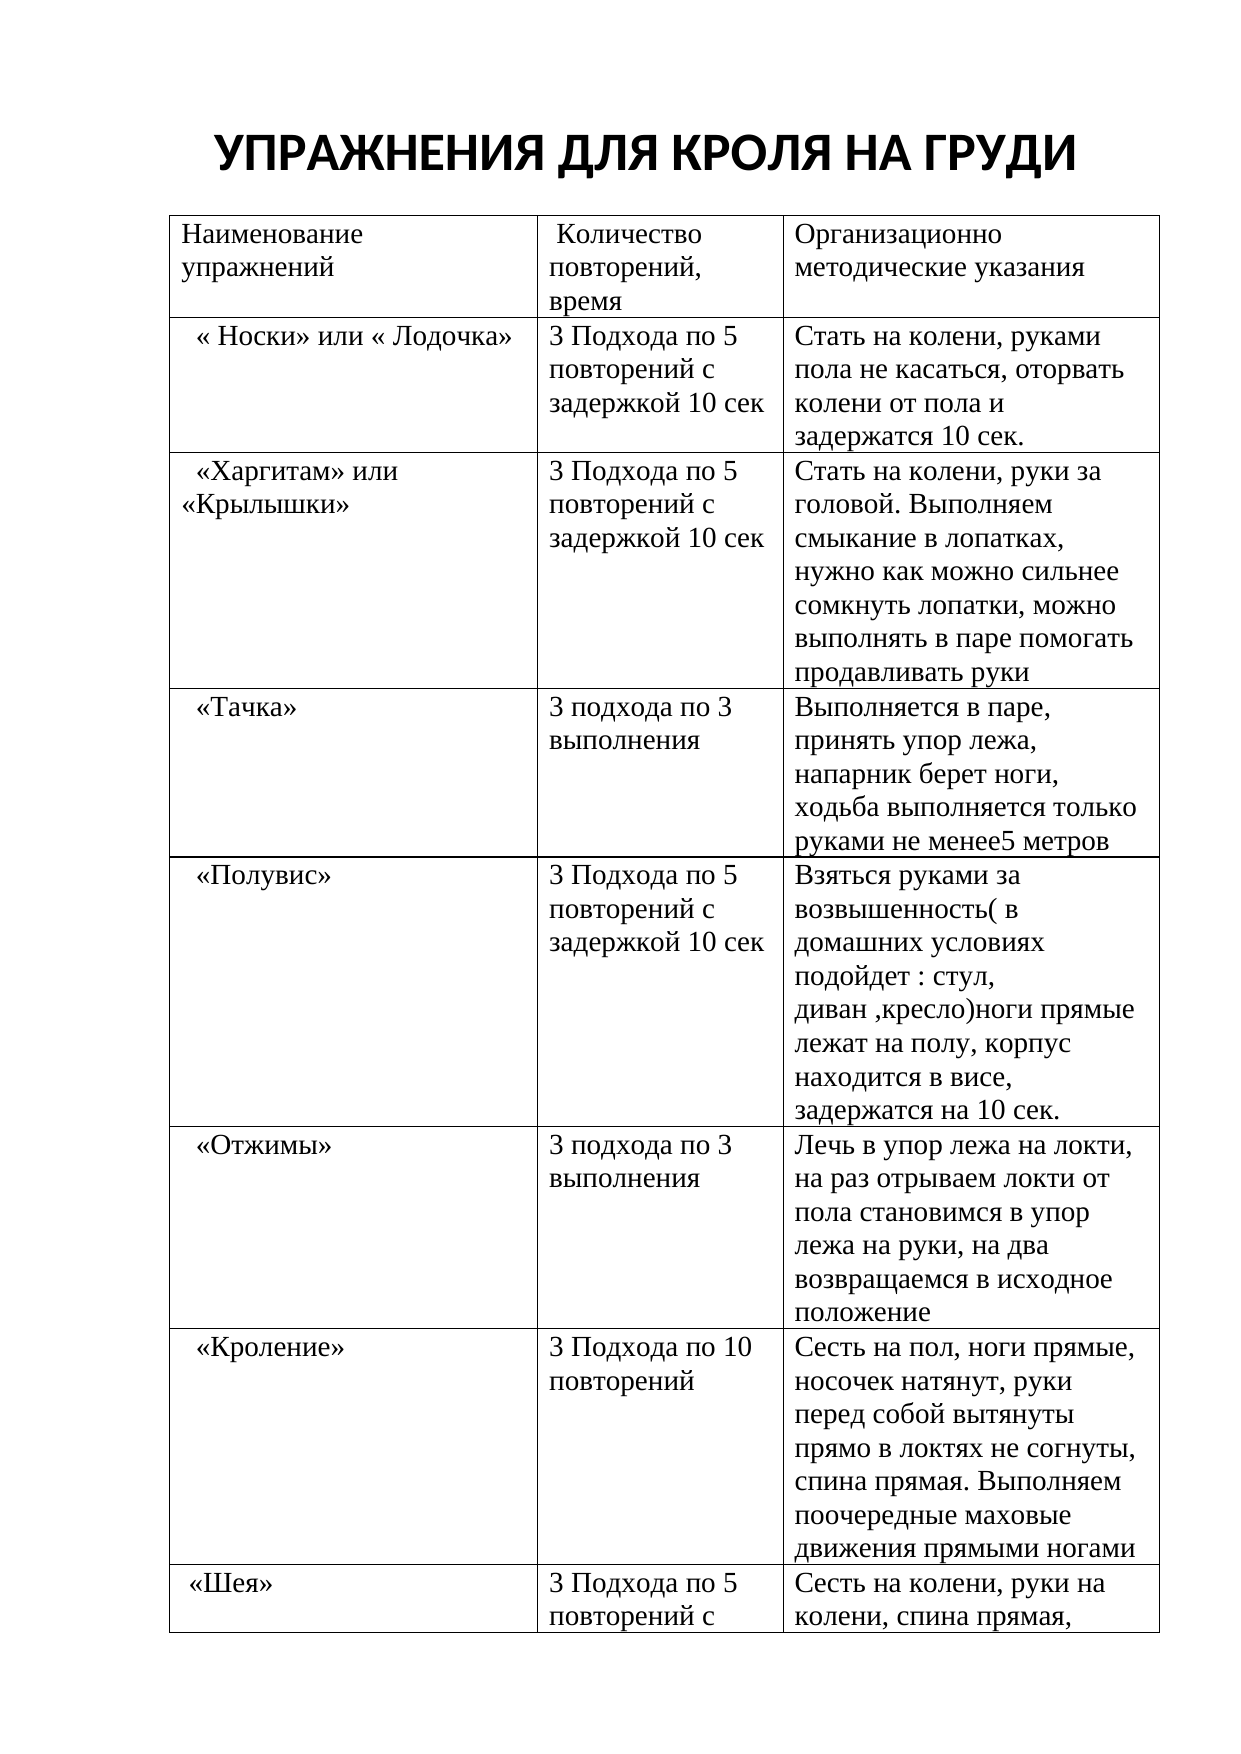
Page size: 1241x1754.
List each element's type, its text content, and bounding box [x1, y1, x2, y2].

table_cell 3 подхода по 3 выполнения [538, 1127, 783, 1328]
table_cell 3 Подхода по 5 повторений с задержкой 10 сек [538, 453, 783, 688]
table_header Наименование упражнений [170, 216, 537, 317]
text УПРАЖНЕНИЯ ДЛЯ КРОЛЯ НА ГРУДИ [177, 118, 1152, 184]
table_cell 3 подхода по 3 выполнения [538, 689, 783, 856]
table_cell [538, 1565, 783, 1632]
table_header Организационно методические указания [784, 216, 1159, 317]
table_cell 3 Подхода по 10 повторений [538, 1329, 783, 1564]
table_cell 3 Подхода по 5 повторений с задержкой 10 сек [538, 858, 783, 1126]
table_cell «Харгитам» или «Крылышки» [170, 453, 537, 688]
table_cell Выполняется в паре, принять упор лежа, напарник берет ноги, ходьба выполняется только руками не менее5 метров [784, 689, 1159, 856]
table_cell Стать на колени, руками пола не касаться, оторвать колени от пола и задержатся 10 сек. [784, 318, 1159, 452]
table_cell «Отжимы» [170, 1127, 537, 1328]
table_cell «Полувис» [170, 858, 537, 1126]
table_cell 3 Подхода по 5 повторений с задержкой 10 сек [538, 318, 783, 452]
table_cell Лечь в упор лежа на локти, на раз отрываем локти от пола становимся в упор лежа на руки, на два возвращаемся в исходное положение [784, 1127, 1159, 1328]
table_cell Сесть на пол, ноги прямые, носочек натянут, руки перед собой вытянуты прямо в локтях не согнуты, спина прямая. Выполняем поочередные маховые движения прямыми ногами [784, 1329, 1159, 1564]
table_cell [784, 1565, 1159, 1632]
table_header Количество повторений, время [538, 216, 783, 317]
table_cell «Кроление» [170, 1329, 537, 1564]
table_cell Взяться руками за возвышенность( в домашних условиях подойдет : стул, диван ,кресло)ноги прямые лежат на полу, корпус находится в висе, задержатся на 10 сек. [784, 858, 1159, 1126]
table_cell Стать на колени, руки за головой. Выполняем смыкание в лопатках, нужно как можно сильнее сомкнуть лопатки, можно выполнять в паре помогать продавливать руки [784, 453, 1159, 688]
table_cell «Тачка» [170, 689, 537, 856]
table_cell «Шея» [170, 1565, 537, 1632]
table_cell « Носки» или « Лодочка» [170, 318, 537, 452]
